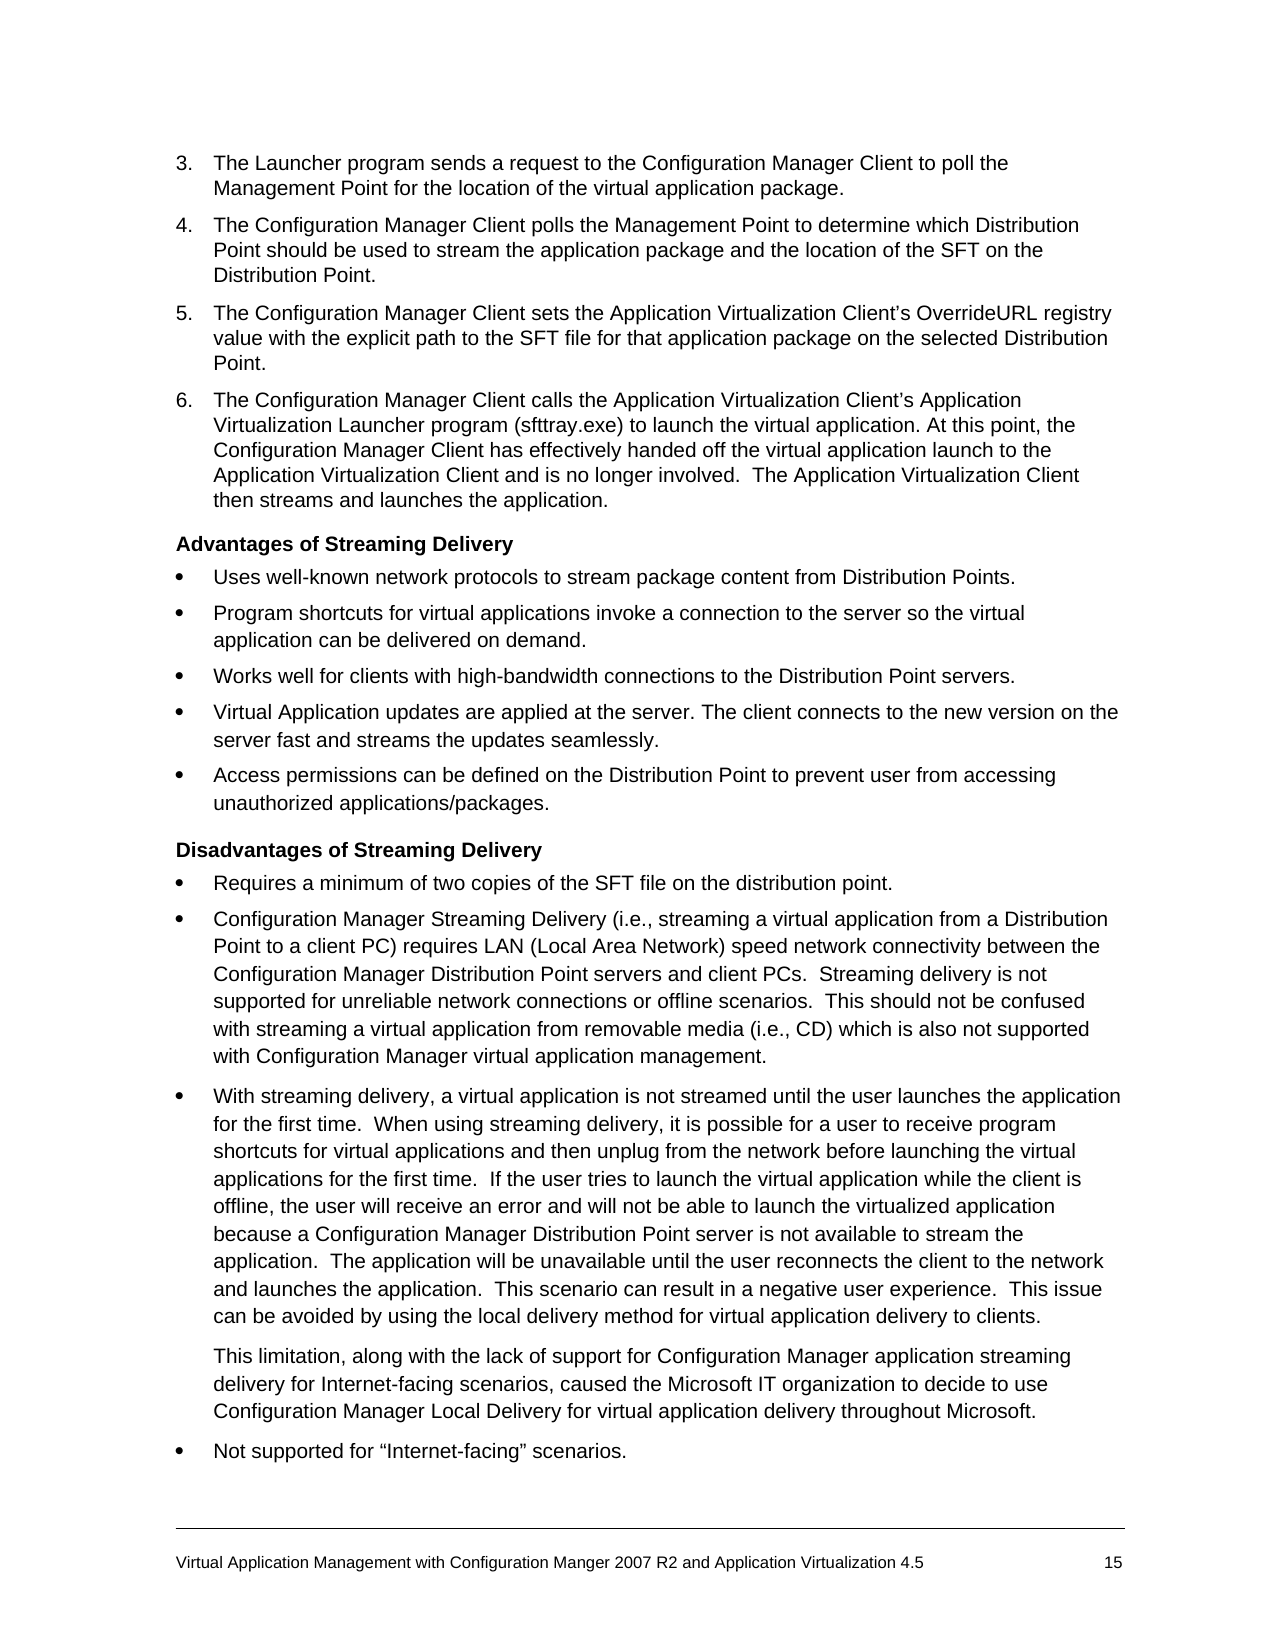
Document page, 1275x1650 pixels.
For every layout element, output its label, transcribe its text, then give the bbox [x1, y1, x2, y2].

list Virtual Application updates are applied at the server. The client connects to the new version on the server fast and streams the updates seamlessly. [176, 700, 1125, 751]
list The Configuration Manager Client polls the Management Point to determine which Distribution Point should be used to stream the application package and the location of the SFT on the Distribution Point. [176, 212, 1125, 287]
list Program shortcuts for virtual applications invoke a connection to the server so the virtual application can be delivered on demand. [176, 601, 1125, 652]
list Uses well-known network protocols to stream package content from Distribution Points. [176, 564, 1125, 589]
list Configuration Manager Streaming Delivery (i.e., streaming a virtual application from a Distribution Point to a client PC) requires LAN (Local Area Network) speed network connectivity between the Configuration Manager Distribution Point servers and client PCs. Streaming delivery is not supported for unreliable network connections or offline scenarios. This should not be confused with streaming a virtual application from removable media (i.e., CD) which is also not supported with Configuration Manager virtual application management. [176, 906, 1125, 1068]
list The Configuration Manager Client calls the Application Virtualization Client’s Application Virtualization Launcher program (sfttray.exe) to launch the virtual application. At this point, the Configuration Manager Client has effectively handed off the virtual application launch to the Application Virtualization Client and is no longer involved. The Application Virtualization Client then streams and launches the application. [176, 387, 1125, 512]
text Not supported for “Internet-facing” scenarios. [176, 1439, 1125, 1463]
text With streaming delivery, a virtual application is not streamed until the user launches the application for the first time. When using streaming delivery, it is possible for a user to receive program shortcuts for virtual applications and then unplug from the network before launching the virtual applications for the first time. If the user tries to launch the virtual application while the client is offline, the user will receive an error and will not be able to launch the virtualized application because a Configuration Manager Distribution Point server is not available to stream the application. The application will be unavailable until the user reconnects the client to the network and launches the application. This scenario can result in a negative user experience. This issue can be avoided by using the local delivery method for virtual application delivery to clients. [176, 1084, 1125, 1328]
list This limitation, along with the lack of support for Configuration Manager application streaming delivery for Internet-facing scenarios, caused the Microsoft IT organization to decide to use Configuration Manager Local Delivery for virtual application delivery throughout Microsoft. [213, 1344, 1125, 1423]
subtitle Advantages of Streaming Delivery [176, 533, 1125, 556]
list The Configuration Manager Client sets the Application Virtualization Client’s OverrideURL registry value with the explicit path to the SFT file for that application package on the selected Distribution Point. [176, 300, 1125, 375]
list Works well for clients with high-bandwidth connections to the Distribution Point servers. [176, 664, 1125, 688]
subtitle Disadvantages of Streaming Delivery [176, 839, 1125, 862]
list Requires a minimum of two copies of the SFT file on the distribution point. [176, 871, 1125, 894]
list Access permissions can be defined on the Distribution Point to prevent user from accessing unauthorized applications/packages. [176, 763, 1125, 815]
list The Launcher program sends a request to the Configuration Manager Client to poll the Management Point for the location of the virtual application package. [176, 150, 1125, 200]
